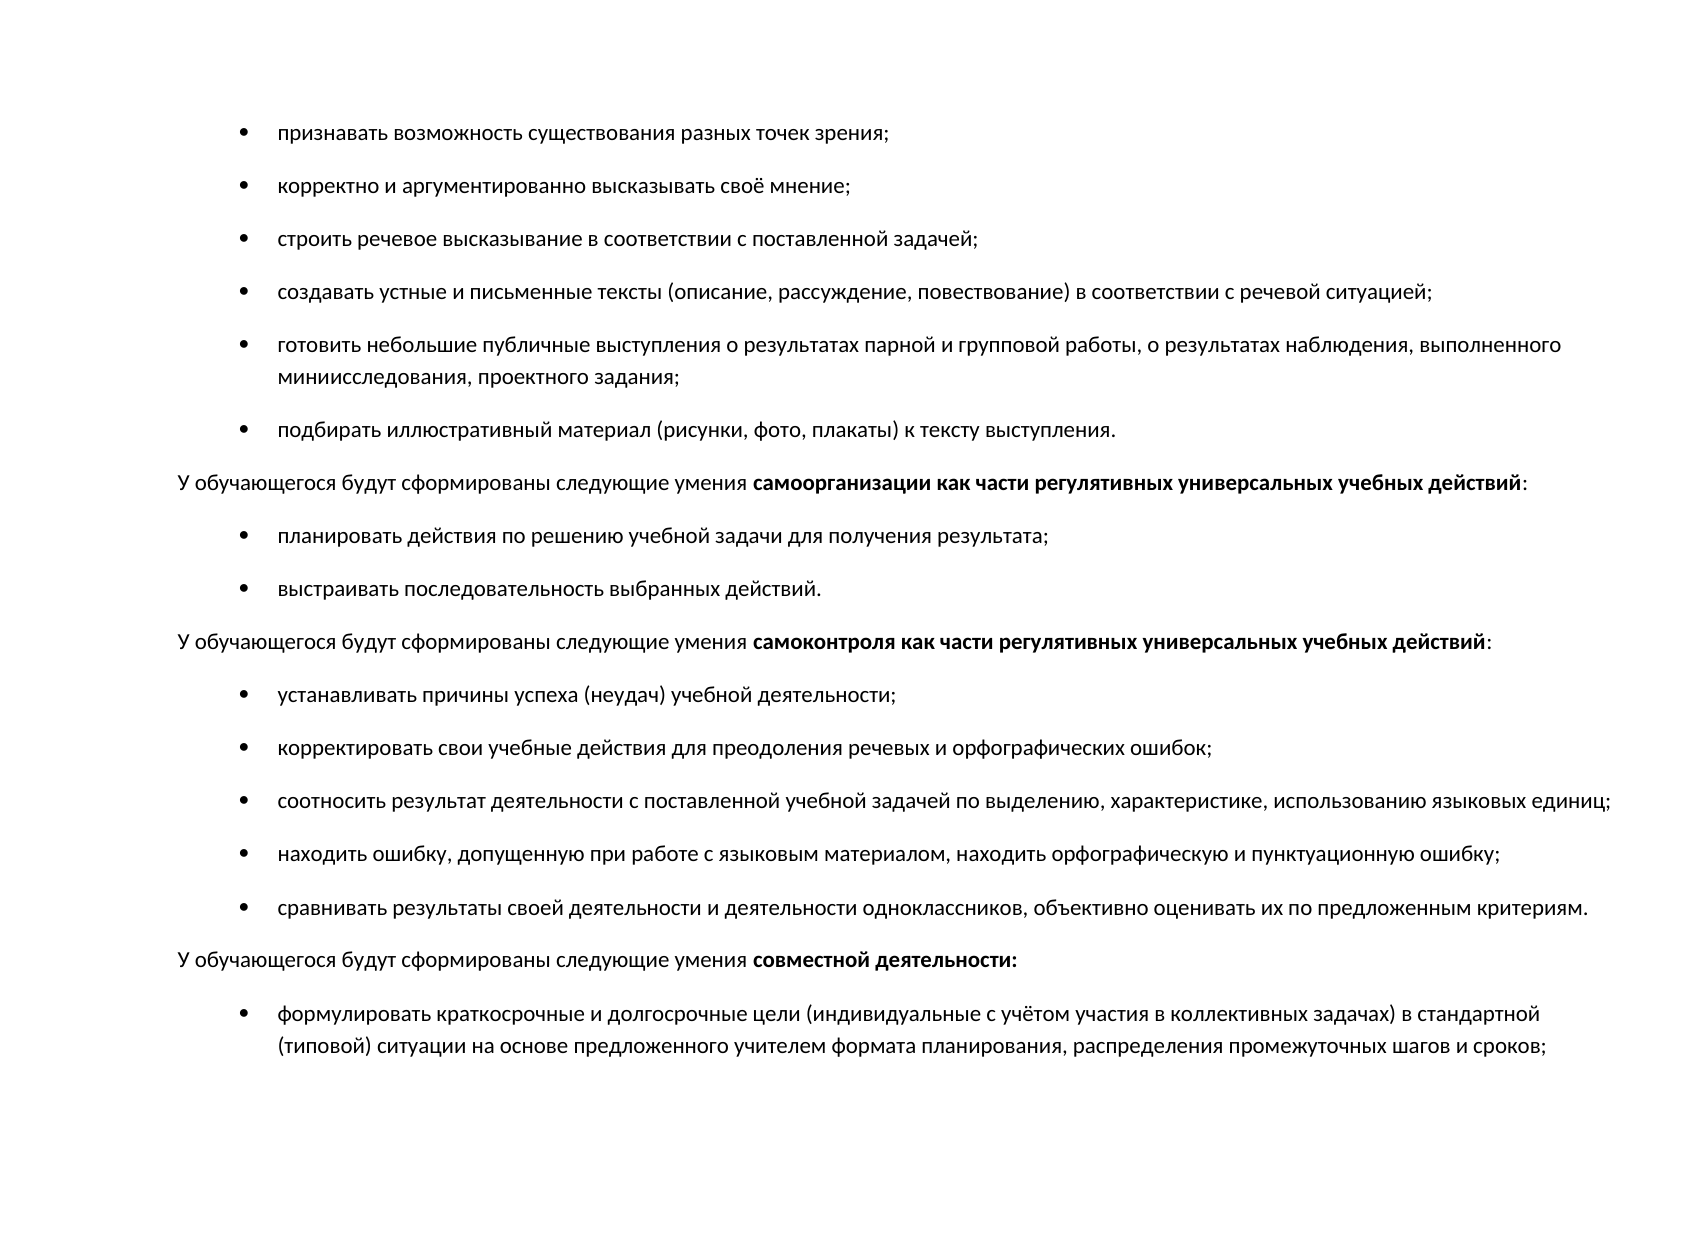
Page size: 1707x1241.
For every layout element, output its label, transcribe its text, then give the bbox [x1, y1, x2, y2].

list признавать возможность существования разных точек зрения; [240, 118, 1618, 146]
list соотносить результат деятельности с поставленной учебной задачей по выделению, характеристике, использованию языковых единиц; [240, 787, 1618, 814]
list сравнивать результаты своей деятельности и деятельности одноклассников, объективно оценивать их по предложенным критериям. [240, 893, 1618, 921]
list устанавливать причины успеха (неудач) учебной деятельности; [240, 681, 1618, 708]
list планировать действия по решению учебной задачи для получения результата; [240, 521, 1618, 549]
list выстраивать последовательность выбранных действий. [240, 574, 1618, 602]
list корректировать свои учебные действия для преодоления речевых и орфографических ошибок; [240, 733, 1618, 762]
list подбирать иллюстративный материал (рисунки, фото, плакаты) к тексту выступления. [240, 415, 1618, 443]
list создавать устные и письменные тексты (описание, рассуждение, повествование) в соответствии с речевой ситуацией; [240, 277, 1618, 305]
text У обучающегося будут сформированы следующие умения самоорганизации как части регулятивных универсальных учебных действий: [177, 468, 1618, 496]
list находить ошибку, допущенную при работе с языковым материалом, находить орфографическую и пунктуационную ошибку; [240, 839, 1618, 868]
list строить речевое высказывание в соответствии с поставленной задачей; [240, 224, 1618, 252]
text У обучающегося будут сформированы следующие умения самоконтроля как части регулятивных универсальных учебных действий: [177, 627, 1618, 656]
list формулировать краткосрочные и долгосрочные цели (индивидуальные с учётом участия в коллективных задачах) в стандартной (типовой) ситуации на основе предложенного учителем формата планирования, распределения промежуточных шагов и сроков; [240, 999, 1618, 1059]
list корректно и аргументированно высказывать своё мнение; [240, 171, 1618, 199]
list готовить небольшие публичные выступления о результатах парной и групповой работы, о результатах наблюдения, выполненного мини­исследования, проектного задания; [240, 330, 1618, 390]
text У обучающегося будут сформированы следующие умения совместной деятельности: [177, 946, 1618, 974]
